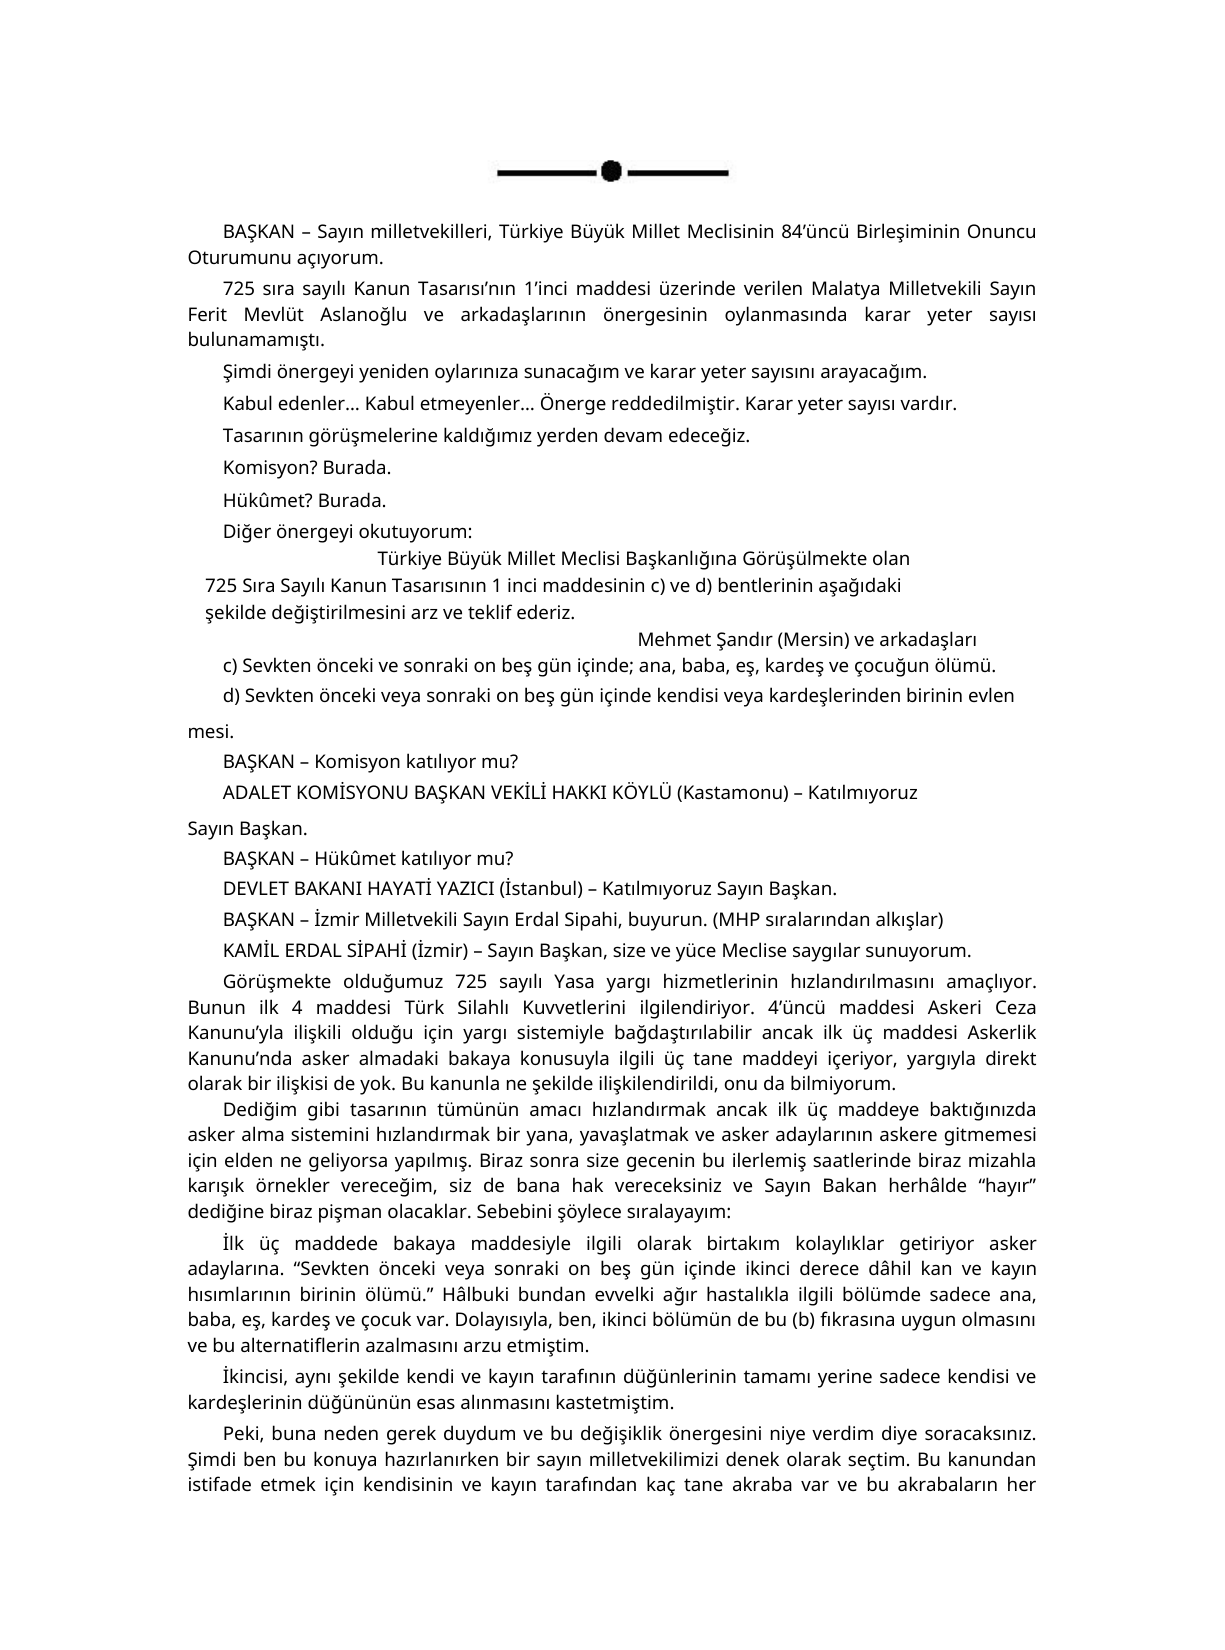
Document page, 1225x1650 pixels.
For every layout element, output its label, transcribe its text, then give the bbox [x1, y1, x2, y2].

text İkincisi, aynı şekilde kendi ve kayın tarafının düğünlerinin tamamı yerine sadece kendisi ve kardeşlerinin düğününün esas alınmasını kastetmiştim. [187, 1363, 1038, 1414]
text Dediğim gibi tasarının tümünün amacı hızlandırmak ancak ilk üç maddeye baktığınızda asker alma sistemini hızlandırmak bir yana, yavaşlatmak ve asker adaylarının askere gitmemesi için elden ne geliyorsa yapılmış. Biraz sonra size gecenin bu ilerlemiş saatlerinde biraz mizahla karışık örnekler vereceğim, siz de bana hak vereceksiniz ve Sayın Bakan herhâlde “hayır” dediğine biraz pişman olacaklar. Sebebini şöylece sıralayayım: [187, 1096, 1038, 1224]
text DEVLET BAKANI HAYATİ YAZICI (İstanbul) – Katılmıyoruz Sayın Başkan. [223, 871, 1038, 901]
text BAŞKAN – Komisyon katılıyor mu? [223, 744, 1038, 774]
text mesi. [187, 714, 1038, 744]
text Türkiye Büyük Millet Meclisi Başkanlığına Görüşülmekte olan 725 Sıra Sayılı Kanun Tasarısının 1 inci maddesinin c) ve d) bentlerinin aşağıdaki şekilde değiştirilmesini arz ve teklif ederiz. [205, 544, 934, 624]
text İlk üç maddede bakaya maddesiyle ilgili olarak birtakım kolaylıklar getiriyor asker adaylarına. “Sevkten önceki veya sonraki on beş gün içinde ikinci derece dâhil kan ve kayın hısımlarının birinin ölümü.” Hâlbuki bundan evvelki ağır hastalıkla ilgili bölümde sadece ana, baba, eş, kardeş ve çocuk var. Dolayısıyla, ben, ikinci bölümün de bu (b) fıkrasına uygun olmasını ve bu alternatiflerin azalmasını arzu etmiştim. [187, 1230, 1038, 1357]
text KAMİL ERDAL SİPAHİ (İzmir) – Sayın Başkan, size ve yüce Meclise saygılar sunuyorum. [187, 932, 1038, 963]
text Görüşmekte olduğumuz 725 sayılı Yasa yargı hizmetlerinin hızlandırılmasını amaçlıyor. Bunun ilk 4 maddesi Türk Silahlı Kuvvetlerini ilgilendiriyor. 4’üncü maddesi Askeri Ceza Kanunu’yla ilişkili olduğu için yargı sistemiyle bağdaştırılabilir ancak ilk üç maddesi Askerlik Kanunu’nda asker almadaki bakaya konusuyla ilgili üç tane maddeyi içeriyor, yargıyla direkt olarak bir ilişkisi de yok. Bu kanunla ne şekilde ilişkilendirildi, onu da bilmiyorum. [187, 969, 1038, 1096]
text ADALET KOMİSYONU BAŞKAN VEKİLİ HAKKI KÖYLÜ (Kastamonu) – Katılmıyoruz [223, 774, 1038, 805]
text Mehmet Şandır (Mersin) ve arkadaşları [637, 624, 1038, 652]
picture [240, 149, 985, 202]
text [187, 1421, 1038, 1497]
text Şimdi önergeyi yeniden oylarınıza sunacağım ve karar yeter sayısını arayacağım. [187, 358, 1038, 384]
text Kabul edenler… Kabul etmeyenler… Önerge reddedilmiştir. Karar yeter sayısı vardır. [223, 390, 1038, 416]
text BAŞKAN – İzmir Milletvekili Sayın Erdal Sipahi, buyurun. (MHP sıralarından alkışlar) [223, 901, 1038, 932]
text Diğer önergeyi okutuyorum: [187, 518, 1038, 544]
text BAŞKAN – Hükûmet katılıyor mu? [223, 841, 1038, 871]
text Hükûmet? Burada. [223, 486, 1038, 512]
text d) Sevkten önceki veya sonraki on beş gün içinde kendisi veya kardeşlerinden birinin evlen [223, 678, 1038, 708]
text 725 sıra sayılı Kanun Tasarısı’nın 1’inci maddesi üzerinde verilen Malatya Milletvekili Sayın Ferit Mevlüt Aslanoğlu ve arkadaşlarının önergesinin oylanmasında karar yeter sayısı bulunamamıştı. [187, 276, 1038, 352]
text c) Sevkten önceki ve sonraki on beş gün içinde; ana, baba, eş, kardeş ve çocuğun ölümü. [223, 652, 1038, 678]
text Sayın Başkan. [187, 811, 1038, 841]
text BAŞKAN – Sayın milletvekilleri, Türkiye Büyük Millet Meclisinin 84’üncü Birleşiminin Onuncu Oturumunu açıyorum. [187, 218, 1038, 269]
text Komisyon? Burada. [223, 454, 1038, 480]
text Tasarının görüşmelerine kaldığımız yerden devam edeceğiz. [223, 422, 1038, 448]
